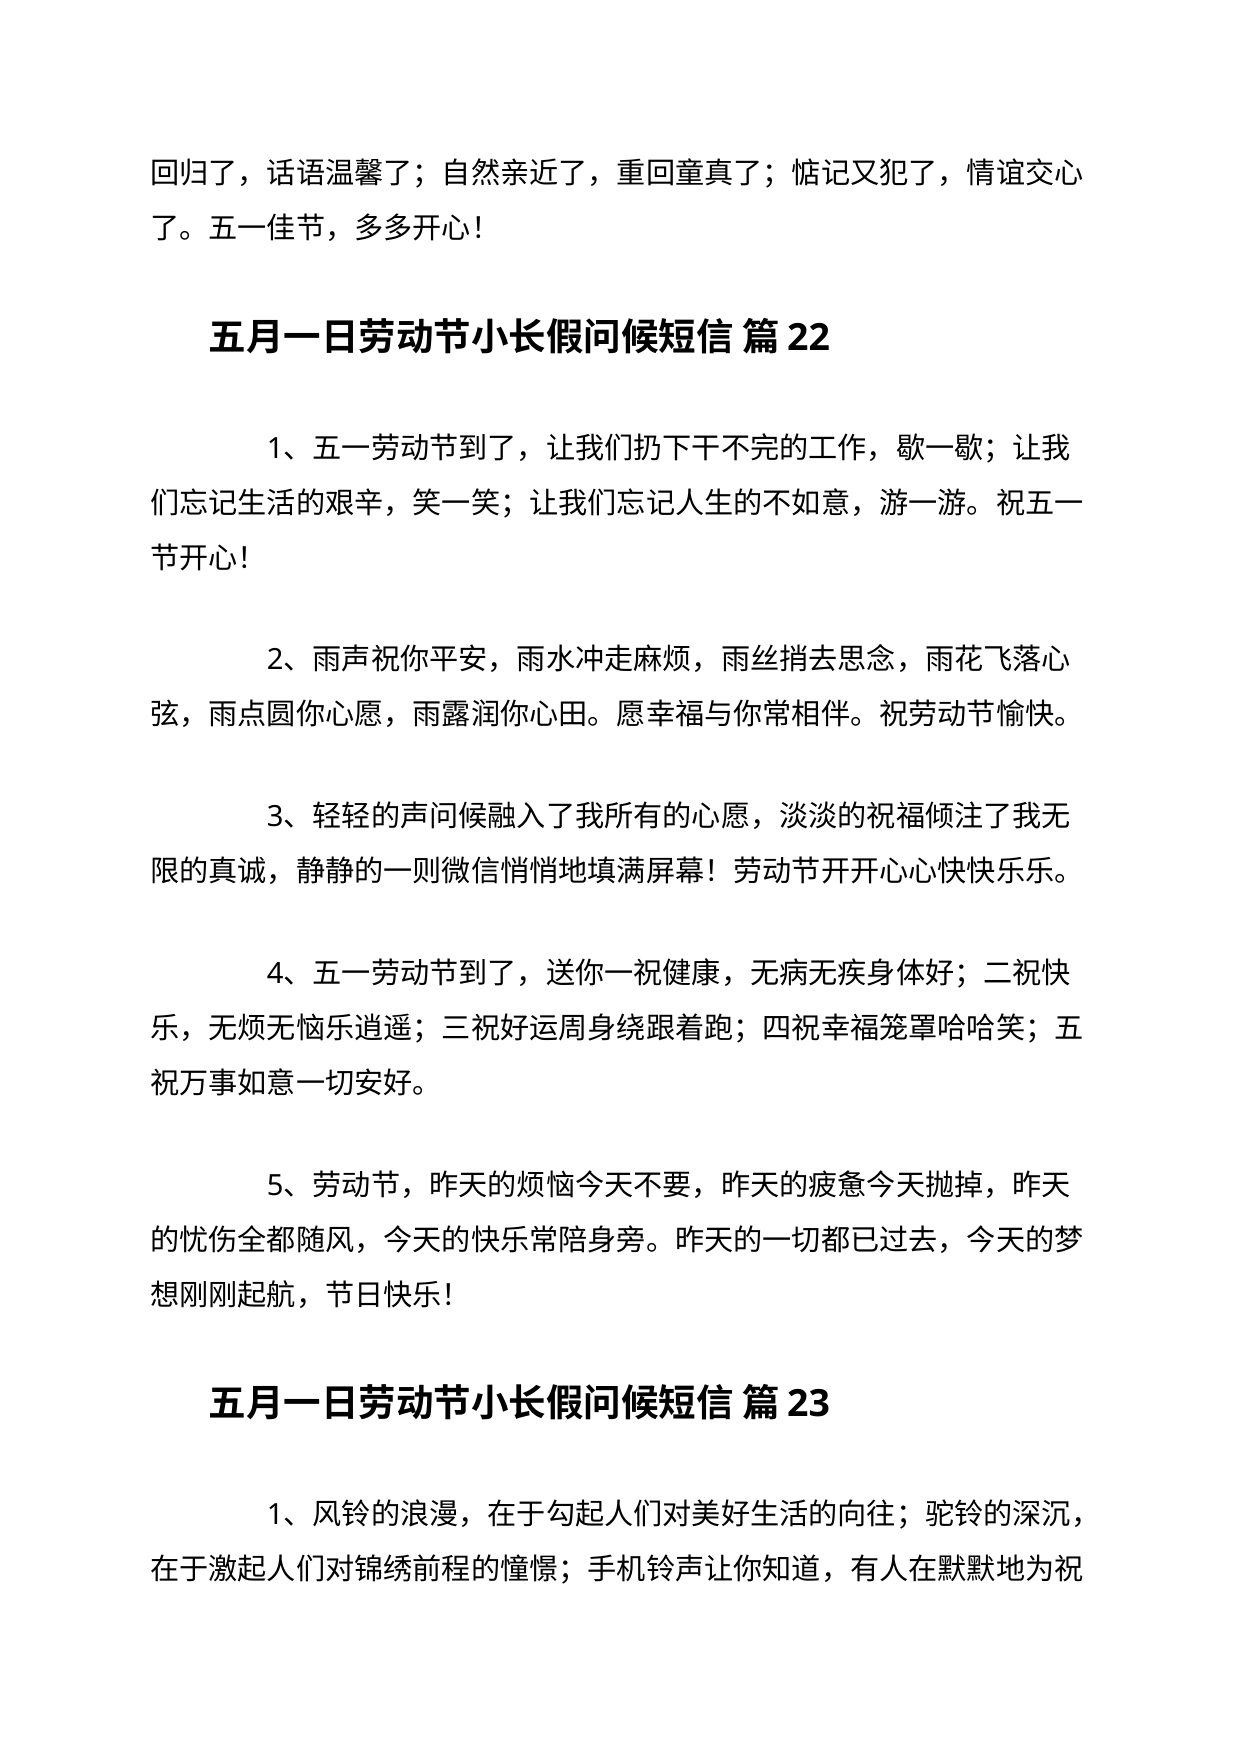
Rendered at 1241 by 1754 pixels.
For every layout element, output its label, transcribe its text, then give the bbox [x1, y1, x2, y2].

text 4、五一劳动节到了，送你一祝健康，无病无疾身体好；二祝快乐，无烦无恼乐逍遥；三祝好运周身绕跟着跑；四祝幸福笼罩哈哈笑；五祝万事如意一切安好。 [150, 949, 1090, 1102]
text 5、劳动节，昨天的烦恼今天不要，昨天的疲惫今天抛掉，昨天的忧伤全都随风，今天的快乐常陪身旁。昨天的一切都已过去，今天的梦想刚刚起航，节日快乐！ [150, 1161, 1090, 1313]
text 2、雨声祝你平安，雨水冲走麻烦，雨丝捎去思念，雨花飞落心弦，雨点圆你心愿，雨露润你心田。愿幸福与你常相伴。祝劳动节愉快。 [150, 636, 1090, 733]
text 1、五一劳动节到了，让我们扔下干不完的工作，歇一歇；让我们忘记生活的艰辛，笑一笑；让我们忘记人生的不如意，游一游。祝五一节开心！ [150, 424, 1090, 576]
text 五月一日劳动节小长假问候短信 篇23 [150, 1373, 1090, 1427]
text 五月一日劳动节小长假问候短信 篇22 [150, 307, 1090, 361]
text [150, 150, 1090, 247]
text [150, 1490, 1090, 1588]
text 3、轻轻的声问候融入了我所有的心愿，淡淡的祝福倾注了我无限的真诚，静静的一则微信悄悄地填满屏幕！劳动节开开心心快快乐乐。 [150, 793, 1090, 890]
